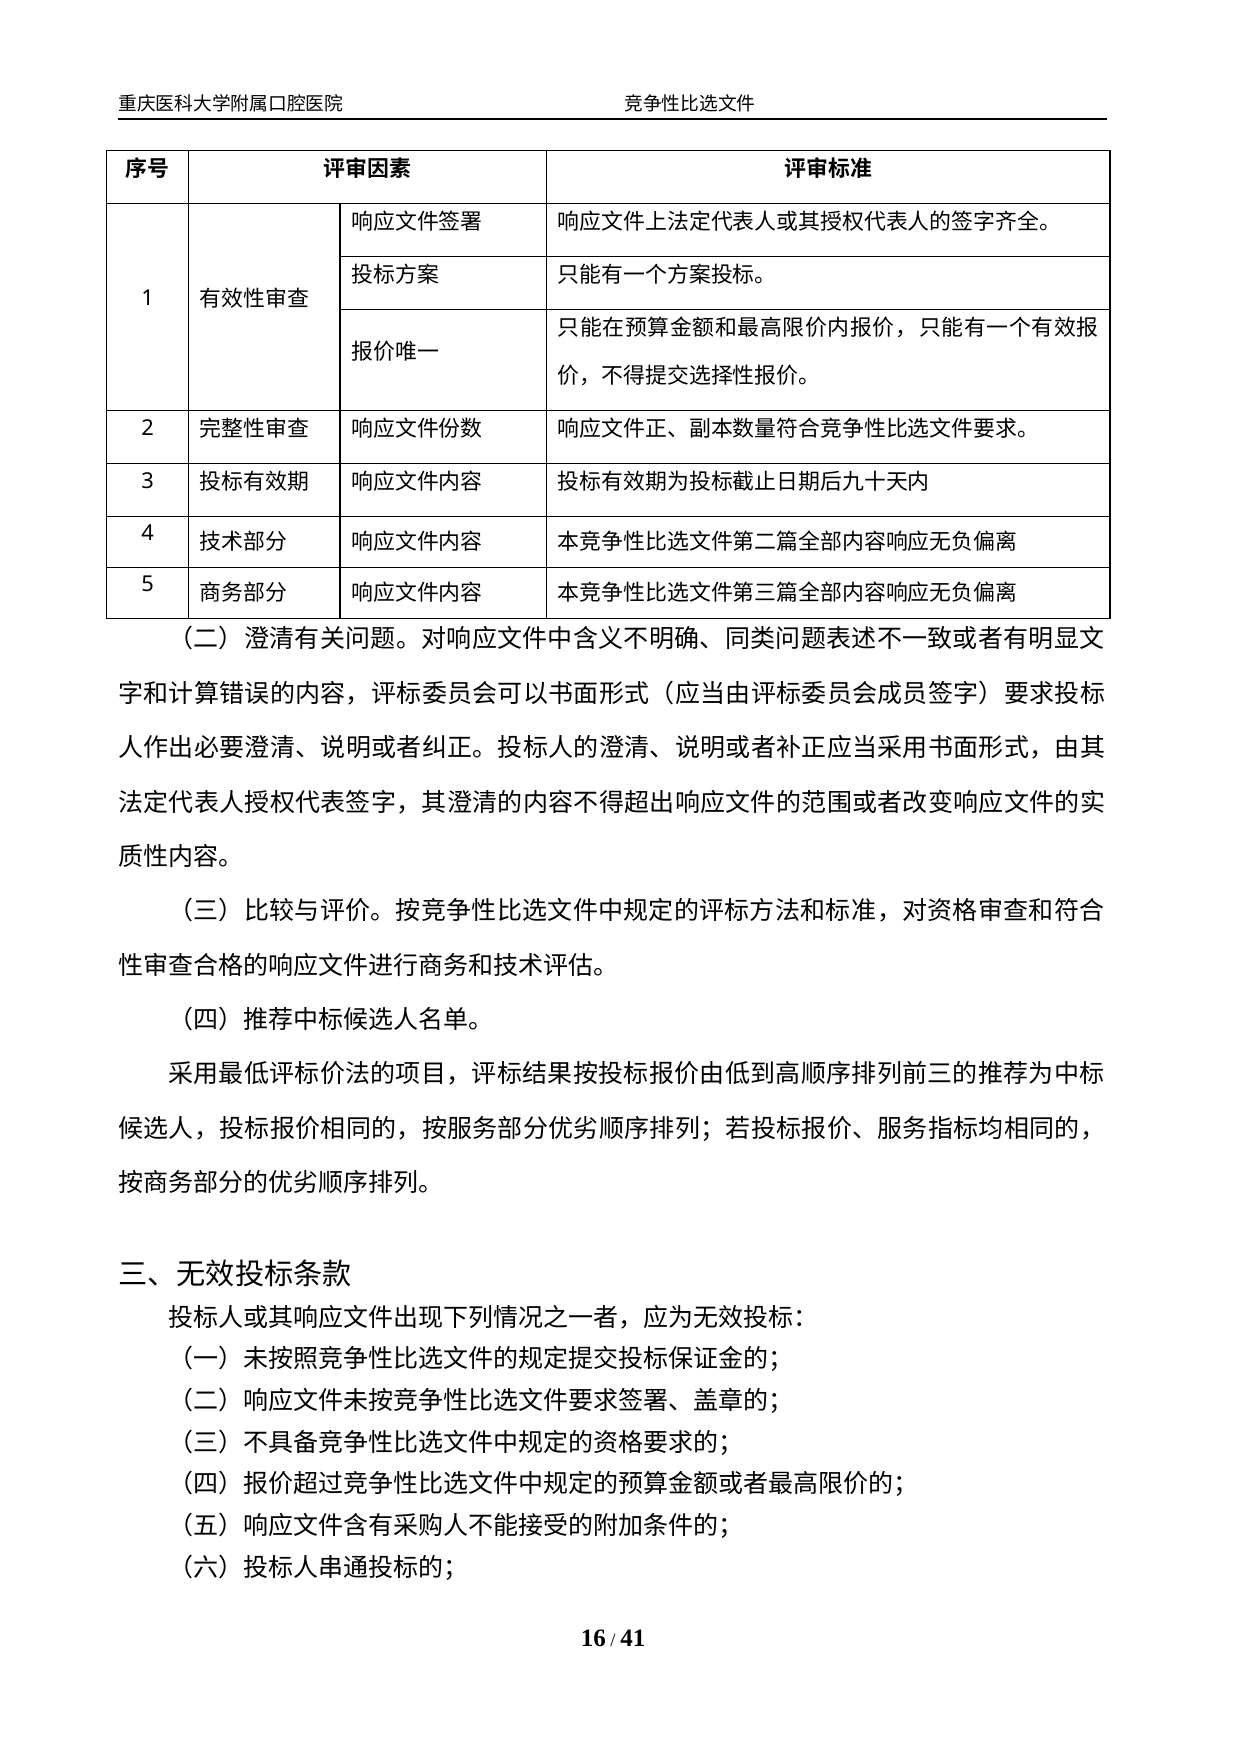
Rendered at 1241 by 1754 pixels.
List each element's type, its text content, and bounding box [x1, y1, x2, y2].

text （三）不具备竞争性比选文件中规定的资格要求的； [118, 1418, 1107, 1459]
table_header 评审因素 [189, 151, 546, 203]
text （二）澄清有关问题。对响应文件中含义不明确、同类问题表述不一致或者有明显文字和计算错误的内容，评标委员会可以书面形式（应当由评标委员会成员签字）要求投标人作出必要澄清、说明或者纠正。投标人的澄清、说明或者补正应当采用书面形式，由其法定代表人授权代表签字，其澄清的内容不得超出响应文件的范围或者改变响应文件的实质性内容。 [118, 619, 1107, 873]
table_cell 本竞争性比选文件第二篇全部内容响应无负偏离 [547, 517, 1109, 567]
table_cell 投标有效期 [189, 464, 339, 516]
table_cell 投标方案 [341, 257, 546, 309]
text 采用最低评标价法的项目，评标结果按投标报价由低到高顺序排列前三的推荐为中标候选人，投标报价相同的，按服务部分优劣顺序排列；若投标报价、服务指标均相同的，按商务部分的优劣顺序排列。 [118, 1054, 1107, 1199]
table_cell 响应文件签署 [341, 204, 546, 256]
table_cell 2 [107, 411, 188, 463]
table_cell 技术部分 [189, 517, 339, 567]
table_cell 响应文件内容 [341, 517, 546, 567]
table_cell 本竞争性比选文件第三篇全部内容响应无负偏离 [547, 568, 1109, 618]
table_cell 5 [107, 568, 188, 618]
table_cell 报价唯一 [341, 310, 546, 409]
table_cell 响应文件上法定代表人或其授权代表人的签字齐全。 [547, 204, 1109, 256]
text （四）推荐中标候选人名单。 [118, 999, 1107, 1036]
text （三）比较与评价。按竞争性比选文件中规定的评标方法和标准，对资格审查和符合性审查合格的响应文件进行商务和技术评估。 [118, 891, 1107, 981]
table_cell 完整性审查 [189, 411, 339, 463]
table_header 序号 [107, 151, 188, 203]
table_cell 响应文件份数 [341, 411, 546, 463]
table_cell 商务部分 [189, 568, 339, 618]
table_cell 响应文件正、副本数量符合竞争性比选文件要求。 [547, 411, 1109, 463]
table_cell 3 [107, 464, 188, 516]
table_cell 响应文件内容 [341, 464, 546, 516]
text （四）报价超过竞争性比选文件中规定的预算金额或者最高限价的； [118, 1459, 1107, 1501]
table_cell 4 [107, 517, 188, 567]
text 投标人或其响应文件出现下列情况之一者，应为无效投标： [118, 1293, 1107, 1334]
table_cell 有效性审查 [189, 204, 339, 409]
text （六）投标人串通投标的； [118, 1543, 1107, 1584]
subtitle 三、无效投标条款 [118, 1251, 1107, 1293]
text （五）响应文件含有采购人不能接受的附加条件的； [118, 1501, 1107, 1543]
table_cell 只能有一个方案投标。 [547, 257, 1109, 309]
text （一）未按照竞争性比选文件的规定提交投标保证金的； [118, 1334, 1107, 1376]
text （二）响应文件未按竞争性比选文件要求签署、盖章的； [118, 1376, 1107, 1418]
table_cell 投标有效期为投标截止日期后九十天内 [547, 464, 1109, 516]
table_cell 1 [107, 204, 188, 409]
table_header 评审标准 [547, 151, 1109, 203]
table_cell 响应文件内容 [341, 568, 546, 618]
table_cell 只能在预算金额和最高限价内报价，只能有一个有效报价，不得提交选择性报价。 [547, 310, 1109, 409]
